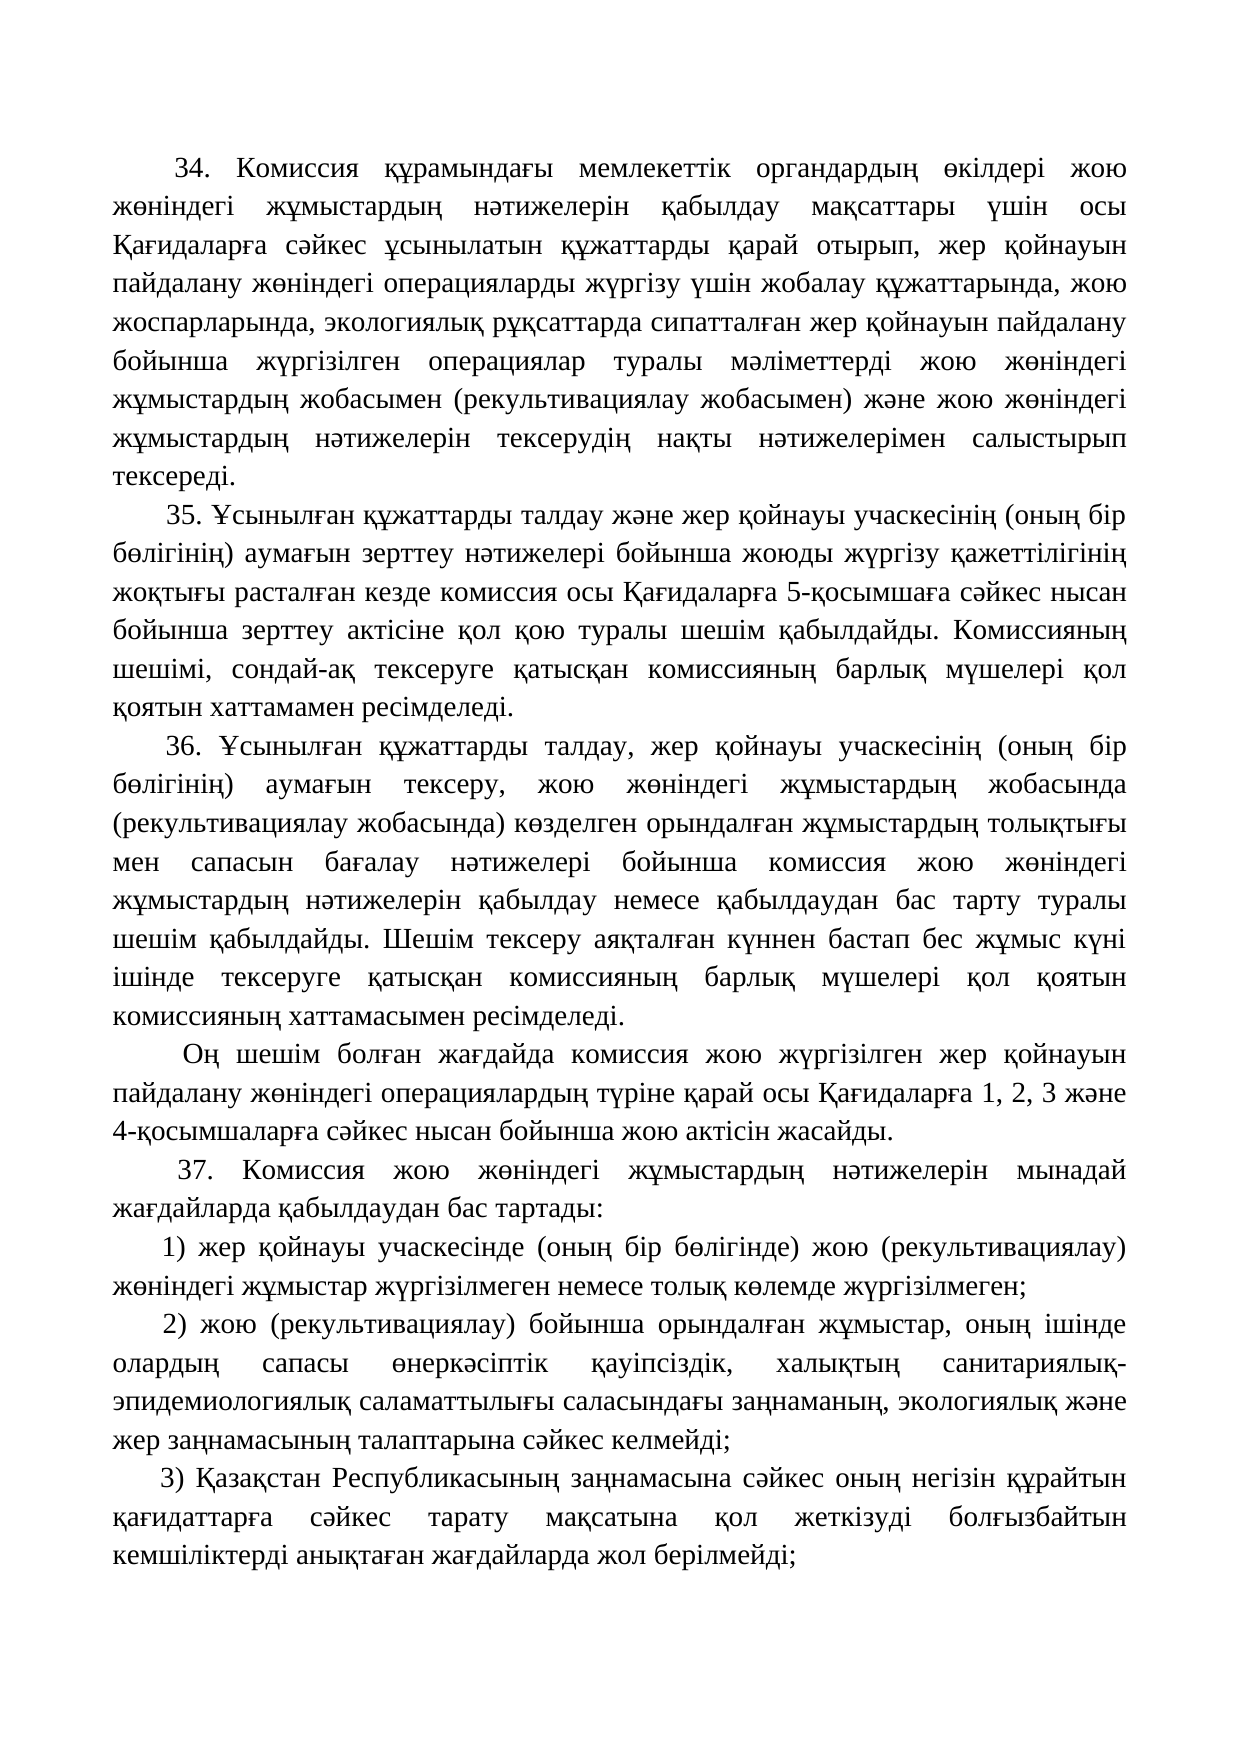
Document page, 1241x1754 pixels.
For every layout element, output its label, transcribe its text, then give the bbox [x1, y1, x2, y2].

text 2) жою (рекультивациялау) бойынша орындалған жұмыстар, оның ішінде олардың сапасы өнеркәсіптік қауіпсіздік, халықтың санитариялық-эпидемиологиялық саламаттылығы саласындағы заңнаманың, экологиялық және жер заңнамасының талаптарына сәйкес келмейді; [112, 1306, 1128, 1455]
text 34. Комиссия құрамындағы мемлекеттік органдардың өкілдері жою жөніндегі жұмыстардың нәтижелерін қабылдау мақсаттары үшін осы Қағидаларға сәйкес ұсынылатын құжаттарды қарай отырып, жер қойнауын пайдалану жөніндегі операцияларды жүргізу үшін жобалау құжаттарында, жою жоспарларында, экологиялық рұқсаттарда сипатталған жер қойнауын пайдалану бойынша жүргізілген операциялар туралы мәліметтерді жою жөніндегі жұмыстардың жобасымен (рекультивациялау жобасымен) және жою жөніндегі жұмыстардың нәтижелерін тексерудің нақты нәтижелерімен салыстырып тексереді. [112, 150, 1128, 492]
text 3) Қазақстан Республикасының заңнамасына сәйкес оның негізін құрайтын қағидаттарға сәйкес тарату мақсатына қол жеткізуді болғызбайтын кемшіліктерді анықтаған жағдайларда жол берілмейді; [112, 1460, 1128, 1571]
text Оң шешім болған жағдайда комиссия жою жүргізілген жер қойнауын пайдалану жөніндегі операциялардың түріне қарай осы Қағидаларға 1, 2, 3 және 4-қосымшаларға сәйкес нысан бойынша жою актісін жасайды. [112, 1036, 1128, 1147]
text 36. Ұсынылған құжаттарды талдау, жер қойнауы учаскесінің (оның бір бөлігінің) аумағын тексеру, жою жөніндегі жұмыстардың жобасында (рекультивациялау жобасында) көзделген орындалған жұмыстардың толықтығы мен сапасын бағалау нәтижелері бойынша комиссия жою жөніндегі жұмыстардың нәтижелерін қабылдау немесе қабылдаудан бас тарту туралы шешім қабылдайды. Шешім тексеру аяқталған күннен бастап бес жұмыс күні ішінде тексеруге қатысқан комиссияның барлық мүшелері қол қоятын комиссияның хаттамасымен ресімделеді. [112, 728, 1128, 1031]
text 35. Ұсынылған құжаттарды талдау және жер қойнауы учаскесінің (оның бір бөлігінің) аумағын зерттеу нәтижелері бойынша жоюды жүргізу қажеттілігінің жоқтығы расталған кезде комиссия осы Қағидаларға 5-қосымшаға сәйкес нысан бойынша зерттеу актісіне қол қою туралы шешім қабылдайды. Комиссияның шешімі, сондай-ақ тексеруге қатысқан комиссияның барлық мүшелері қол қоятын хаттамамен ресімделеді. [112, 497, 1128, 723]
text 1) жер қойнауы учаскесінде (оның бір бөлігінде) жою (рекультивациялау) жөніндегі жұмыстар жүргізілмеген немесе толық көлемде жүргізілмеген; [112, 1229, 1128, 1301]
text 37. Комиссия жою жөніндегі жұмыстардың нәтижелерін мынадай жағдайларда қабылдаудан бас тартады: [112, 1152, 1128, 1224]
